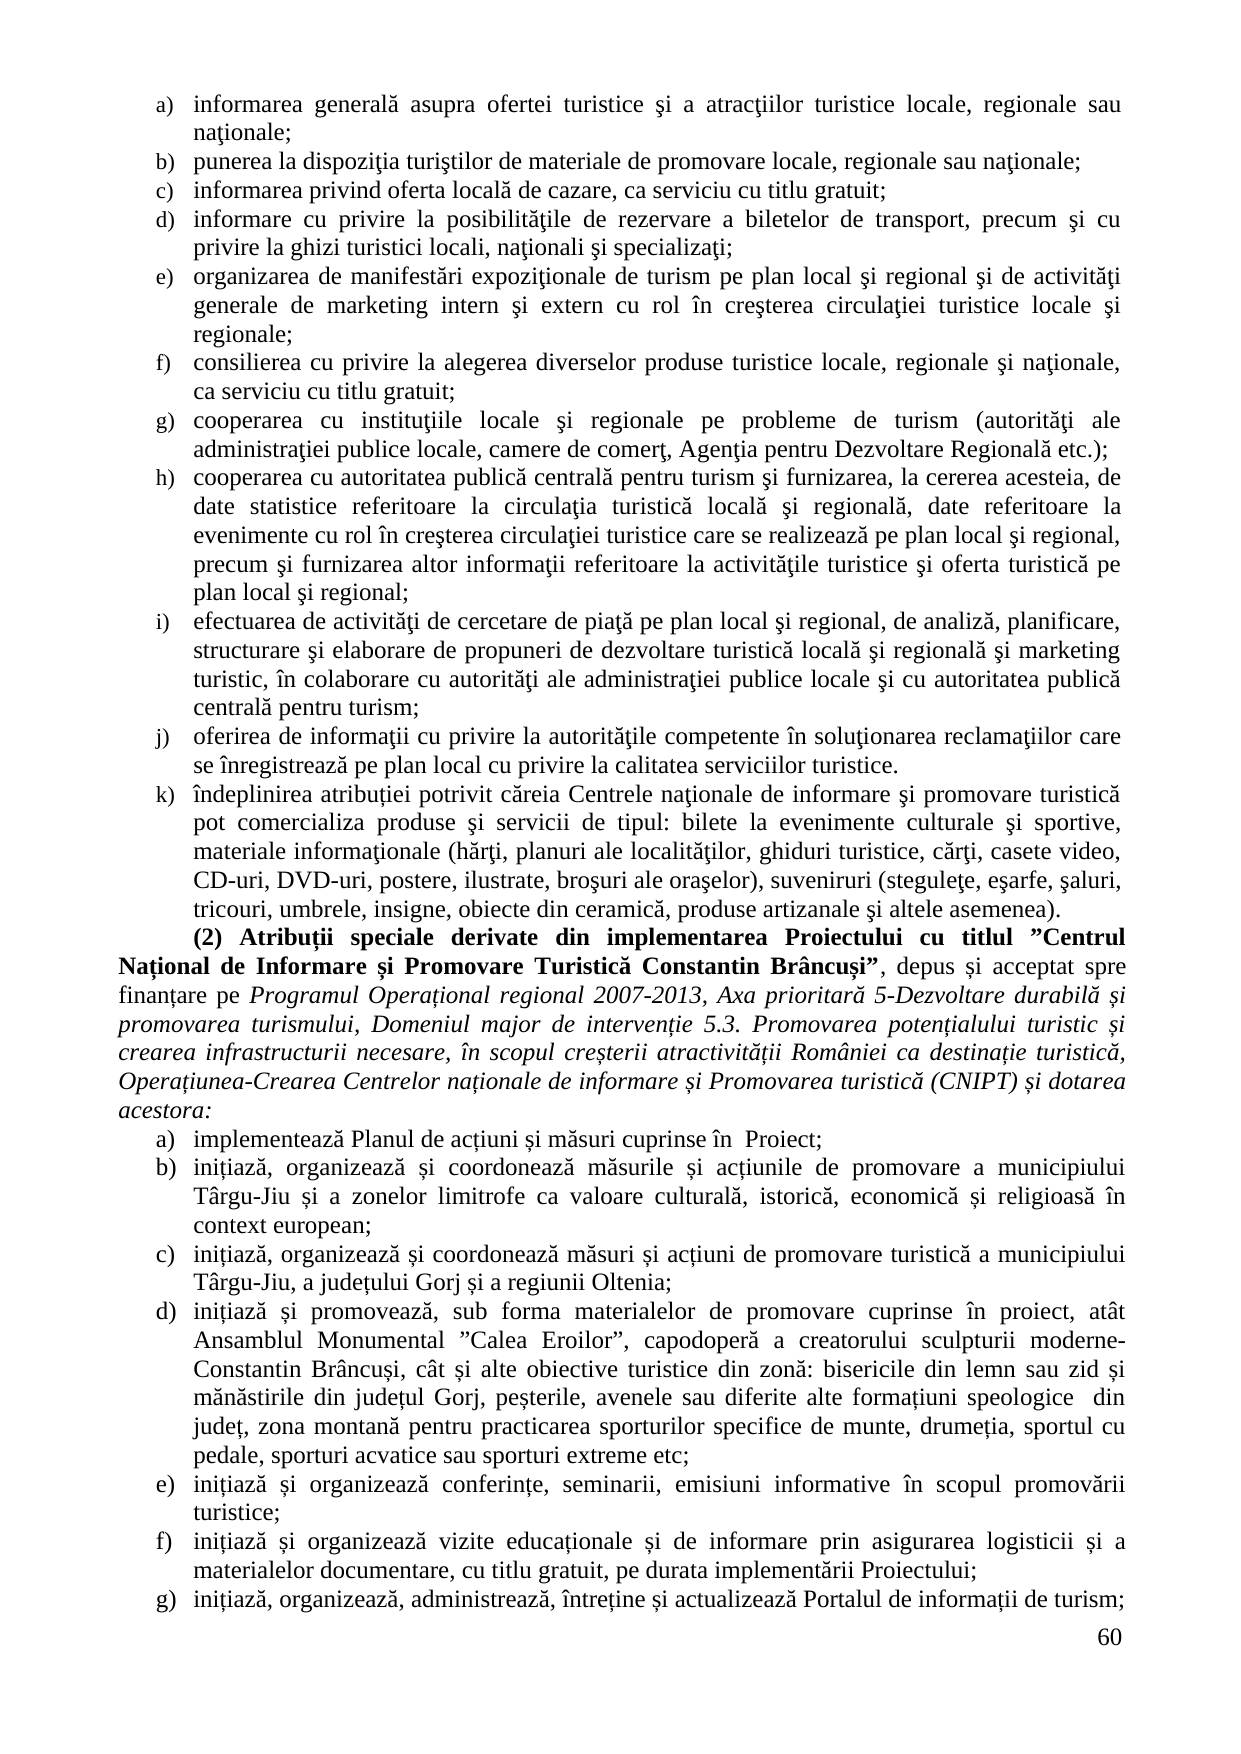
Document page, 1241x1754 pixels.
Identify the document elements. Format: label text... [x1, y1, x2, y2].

list organizarea de manifestări expoziţionale de turism pe plan local şi regional şi de activităţi generale de marketing intern şi extern cu rol în creşterea circulaţiei turistice locale şi regionale; [156, 261, 1122, 347]
list cooperarea cu autoritatea publică centrală pentru turism şi furnizarea, la cererea acesteia, de date statistice referitoare la circulaţia turistică locală şi regională, date referitoare la evenimente cu rol în creşterea circulaţiei turistice care se realizează pe plan local şi regional, precum şi furnizarea altor informaţii referitoare la activităţile turistice şi oferta turistică pe plan local şi regional; [156, 462, 1122, 606]
list inițiază, organizează și coordonează măsurile și acțiunile de promovare a municipiului Târgu-Jiu și a zonelor limitrofe ca valoare culturală, istorică, economică și religioasă în context european; [156, 1152, 1127, 1239]
list cooperarea cu instituţiile locale şi regionale pe probleme de turism (autorităţi ale administraţiei publice locale, camere de comerţ, Agenţia pentru Dezvoltare Regională etc.); [156, 405, 1122, 462]
list inițiază și organizează conferințe, seminarii, emisiuni informative în scopul promovării turistice; [156, 1469, 1127, 1526]
list efectuarea de activităţi de cercetare de piaţă pe plan local şi regional, de analiză, planificare, structurare şi elaborare de propuneri de dezvoltare turistică locală şi regională şi marketing turistic, în colaborare cu autorităţi ale administraţiei publice locale şi cu autoritatea publică centrală pentru turism; [156, 606, 1122, 721]
list informare cu privire la posibilităţile de rezervare a biletelor de transport, precum şi cu privire la ghizi turistici locali, naţionali şi specializaţi; [156, 204, 1122, 261]
list informarea generală asupra ofertei turistice şi a atracţiilor turistice locale, regionale sau naţionale; [156, 89, 1122, 146]
list inițiază și organizează vizite educaționale și de informare prin asigurarea logisticii și a materialelor documentare, cu titlu gratuit, pe durata implementării Proiectului; [156, 1526, 1127, 1584]
list informarea privind oferta locală de cazare, ca serviciu cu titlu gratuit; [156, 175, 1122, 204]
list inițiază, organizează și coordonează măsuri și acțiuni de promovare turistică a municipiului Târgu-Jiu, a județului Gorj și a regiunii Oltenia; [156, 1239, 1127, 1296]
list îndeplinirea atribuției potrivit căreia Centrele naţionale de informare şi promovare turistică pot comercializa produse şi servicii de tipul: bilete la evenimente culturale şi sportive, materiale informaţionale (hărţi, planuri ale localităţilor, ghiduri turistice, cărţi, casete video, CD-uri, DVD-uri, postere, ilustrate, broşuri ale oraşelor), suveniruri (steguleţe, eşarfe, şaluri, tricouri, umbrele, insigne, obiecte din ceramică, produse artizanale şi altele asemenea). [156, 779, 1122, 922]
list consilierea cu privire la alegerea diverselor produse turistice locale, regionale şi naţionale, ca serviciu cu titlu gratuit; [156, 347, 1122, 405]
list inițiază și promovează, sub forma materialelor de promovare cuprinse în proiect, atât Ansamblul Monumental ”Calea Eroilor”, capodoperă a creatorului sculpturii moderne-Constantin Brâncuși, cât și alte obiective turistice din zonă: bisericile din lemn sau zid și mănăstirile din județul Gorj, peșterile, avenele sau diferite alte formațiuni speologice din județ, zona montană pentru practicarea sporturilor specifice de munte, drumeția, sportul cu pedale, sporturi acvatice sau sporturi extreme etc; [156, 1296, 1127, 1469]
list oferirea de informaţii cu privire la autorităţile competente în soluţionarea reclamaţiilor care se înregistrează pe plan local cu privire la calitatea serviciilor turistice. [156, 721, 1122, 779]
text (2) Atribuții speciale derivate din implementarea Proiectului cu titlul ”Centrul Național de Informare și Promovare Turistică Constantin Brâncuși”, depus și acceptat spre finanțare pe Programul Operațional regional 2007-2013, Axa prioritară 5-Dezvoltare durabilă și promovarea turismului, Domeniul major de intervenție 5.3. Promovarea potențialului turistic și crearea infrastructurii necesare, în scopul creșterii atractivității României ca destinație turistică, Operațiunea-Crearea Centrelor naționale de informare și Promovarea turistică (CNIPT) și dotarea acestora: [118, 922, 1127, 1124]
list implementează Planul de acțiuni și măsuri cuprinse în Proiect; [156, 1124, 1127, 1152]
list punerea la dispoziţia turiştilor de materiale de promovare locale, regionale sau naţionale; [156, 146, 1122, 175]
list inițiază, organizează, administrează, întreține și actualizează Portalul de informații de turism; [156, 1584, 1127, 1612]
